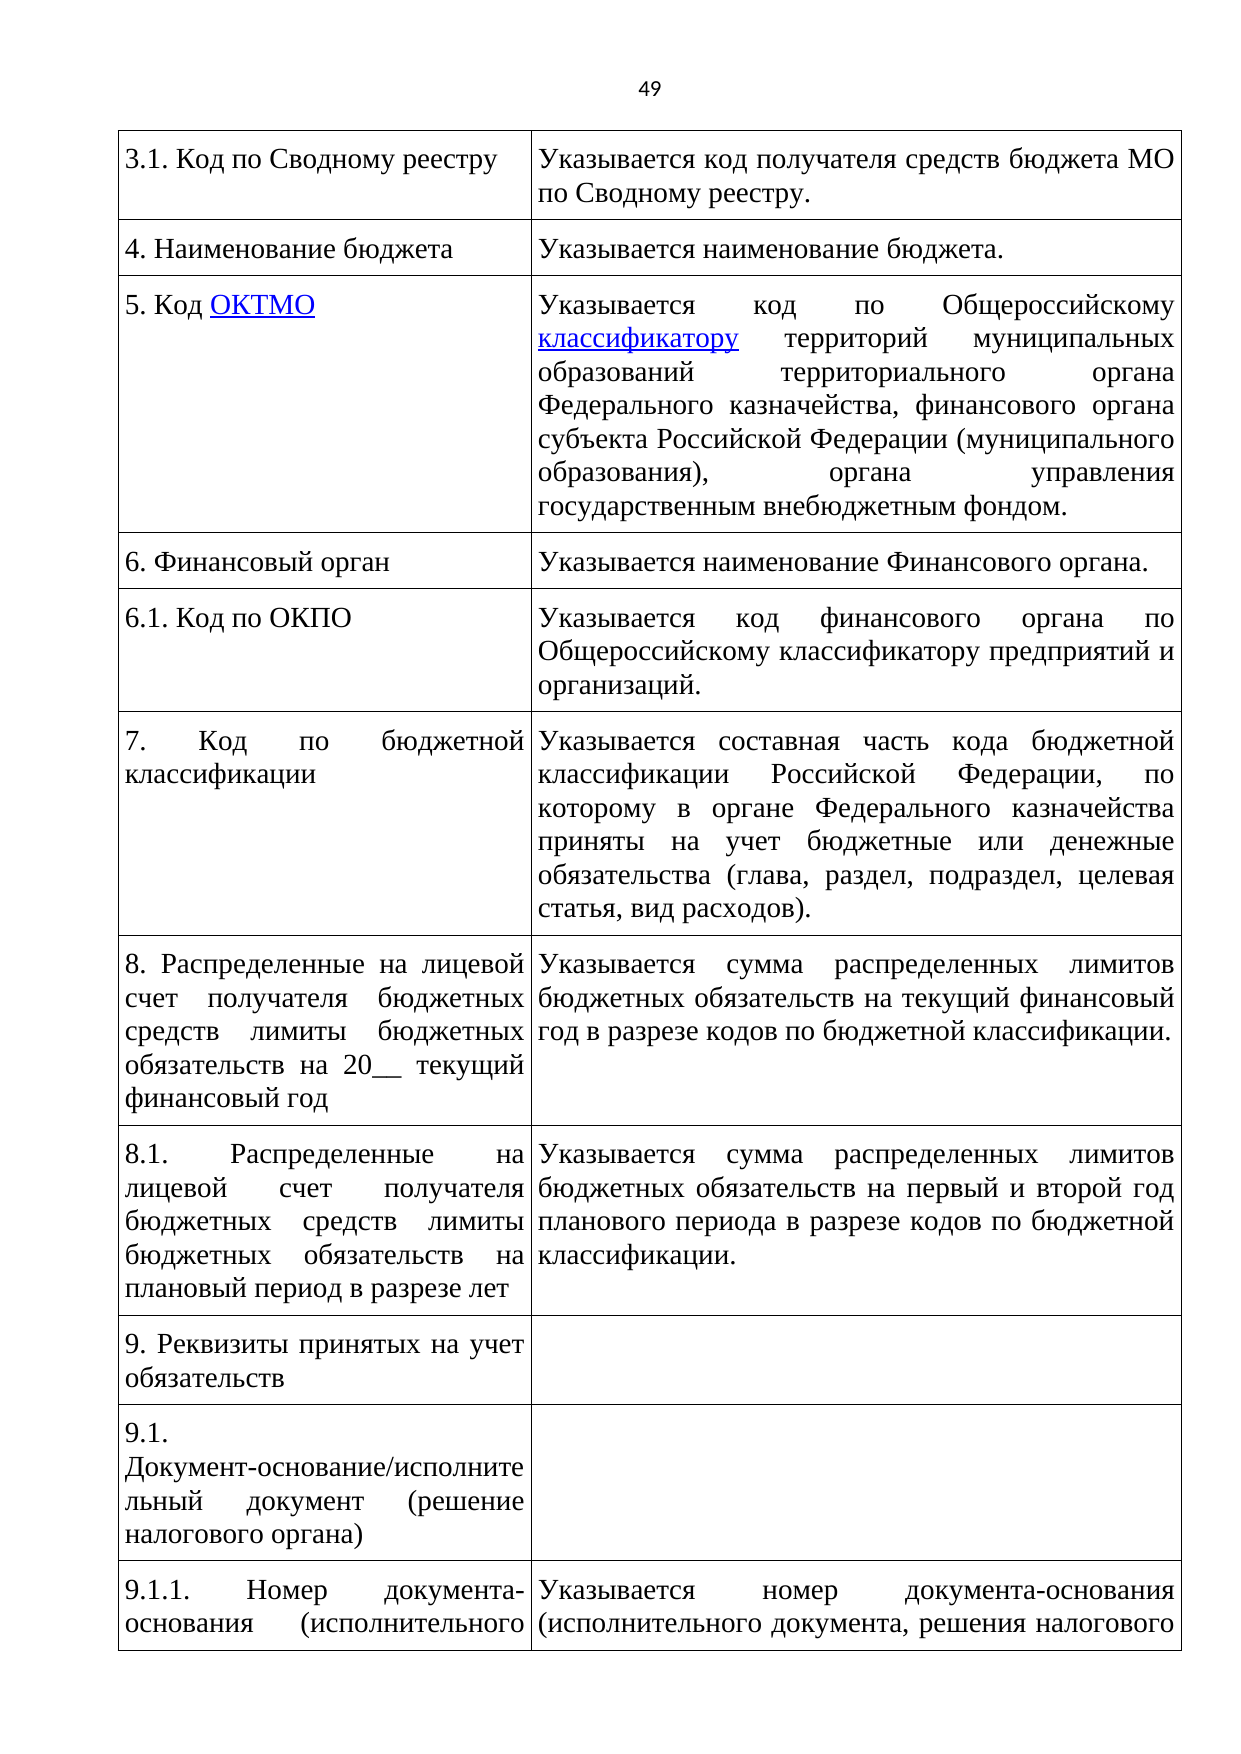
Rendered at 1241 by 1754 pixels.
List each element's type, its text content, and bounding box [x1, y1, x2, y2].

table_cell Указывается составная часть кода бюджетной классификации Российской Федерации, по которому в органе Федерального казначейства приняты на учет бюджетные или денежные обязательства (глава, раздел, подраздел, целевая статья, вид расходов). [532, 712, 1181, 934]
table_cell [532, 1561, 1181, 1650]
table_cell 9. Реквизиты принятых на учет обязательств [119, 1316, 531, 1404]
table_cell Указывается сумма распределенных лимитов бюджетных обязательств на текущий финансовый год в разрезе кодов по бюджетной классификации. [532, 936, 1181, 1124]
table_cell 3.1. Код по Сводному реестру [119, 131, 531, 219]
table_cell Указывается код по Общероссийскому классификатору территорий муниципальных образований территориального органа Федерального казначейства, финансового органа субъекта Российской Федерации (муниципального образования), органа управления государственным внебюджетным фондом. [532, 276, 1181, 532]
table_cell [119, 1561, 531, 1650]
table_cell 7. Код по бюджетной классификации [119, 712, 531, 934]
table_cell 9.1. Документ-основание/исполнительный документ (решение налогового органа) [119, 1405, 531, 1560]
table_cell 5. Код ОКТМО [119, 276, 531, 532]
table_cell [532, 1405, 1181, 1560]
table_cell Указывается наименование бюджета. [532, 220, 1181, 275]
table_cell 6. Финансовый орган [119, 533, 531, 588]
table_cell 6.1. Код по ОКПО [119, 589, 531, 711]
table_cell Указывается наименование Финансового органа. [532, 533, 1181, 588]
table_cell Указывается код получателя средств бюджета МО по Сводному реестру. [532, 131, 1181, 219]
table_cell Указывается сумма распределенных лимитов бюджетных обязательств на первый и второй год планового периода в разрезе кодов по бюджетной классификации. [532, 1126, 1181, 1314]
table_cell Указывается код финансового органа по Общероссийскому классификатору предприятий и организаций. [532, 589, 1181, 711]
table_cell 4. Наименование бюджета [119, 220, 531, 275]
table_cell 8.1. Распределенные на лицевой счет получателя бюджетных средств лимиты бюджетных обязательств на плановый период в разрезе лет [119, 1126, 531, 1314]
table_cell 8. Распределенные на лицевой счет получателя бюджетных средств лимиты бюджетных обязательств на 20__ текущий финансовый год [119, 936, 531, 1124]
table_cell [532, 1316, 1181, 1404]
